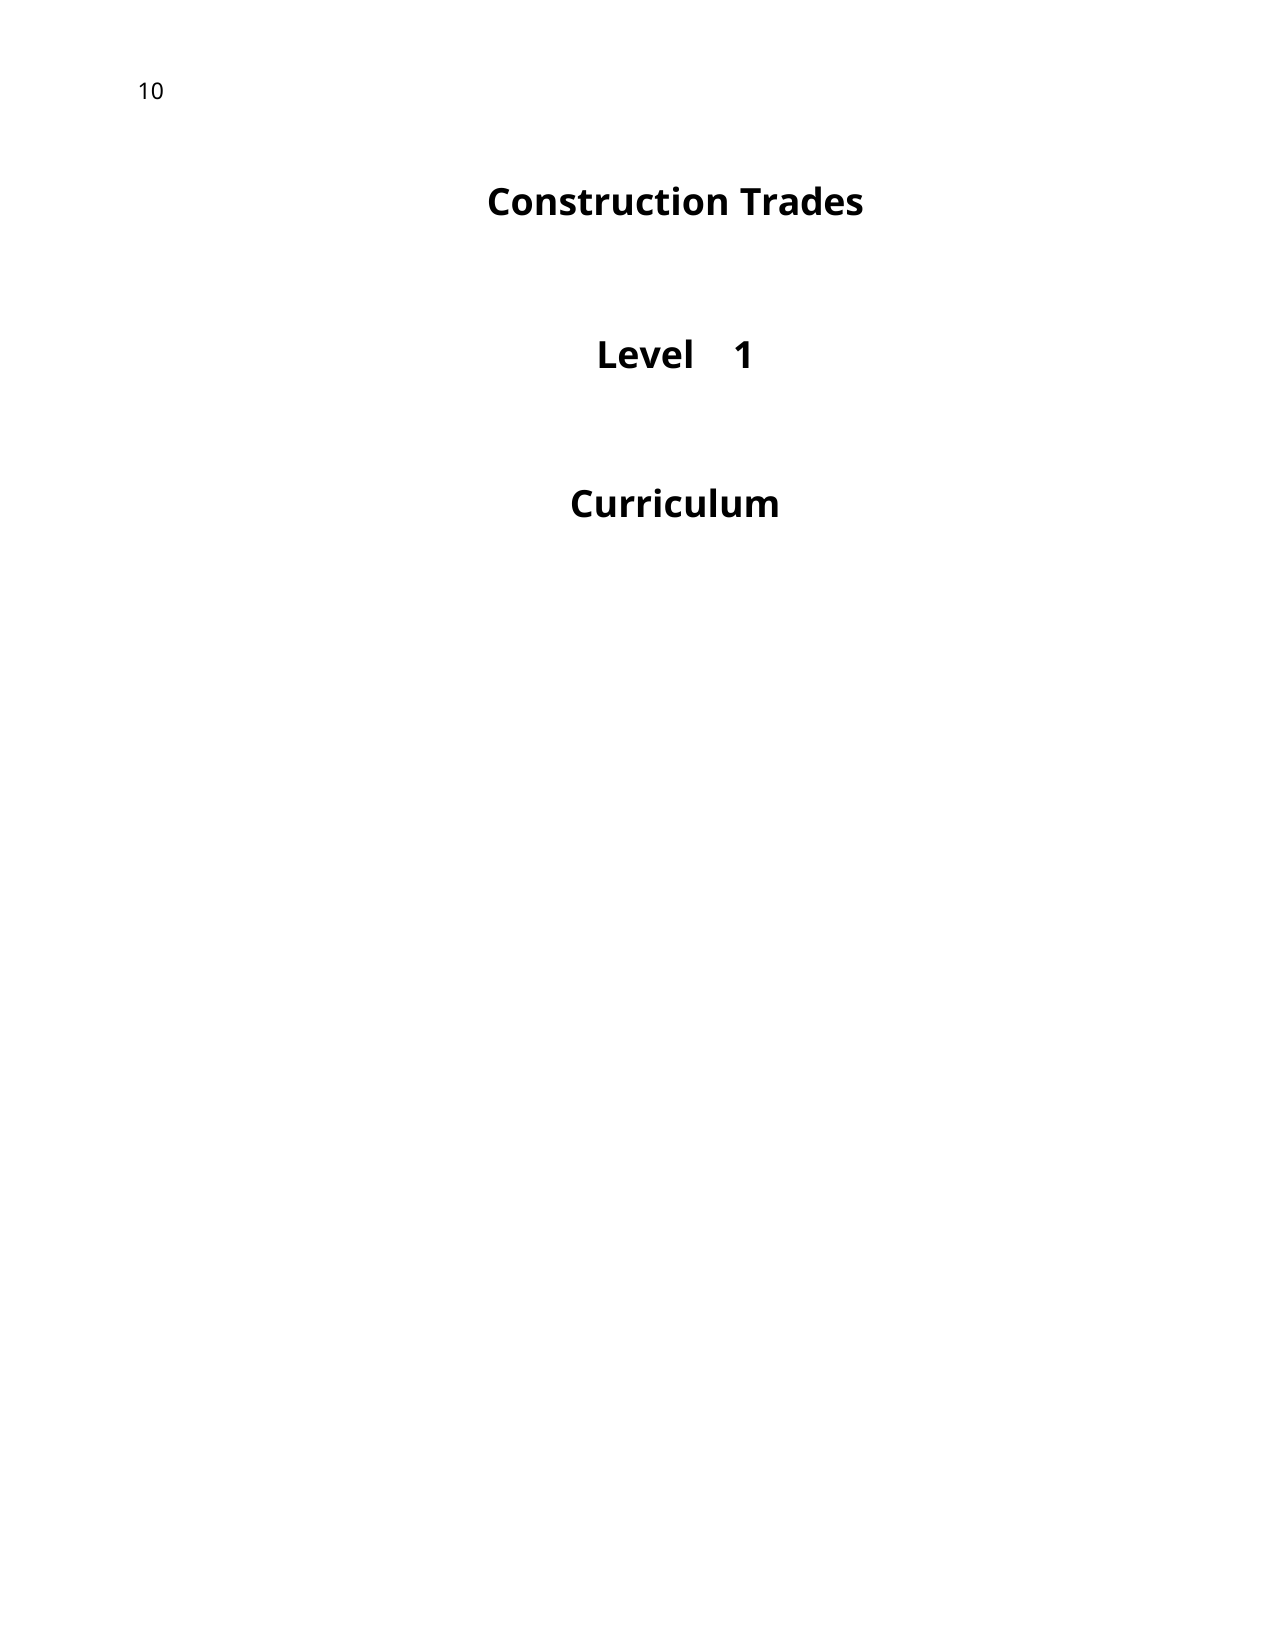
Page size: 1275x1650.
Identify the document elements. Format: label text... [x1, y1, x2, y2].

text Curriculum [214, 482, 1135, 527]
text Construction Trades Level 1 [463, 175, 887, 379]
